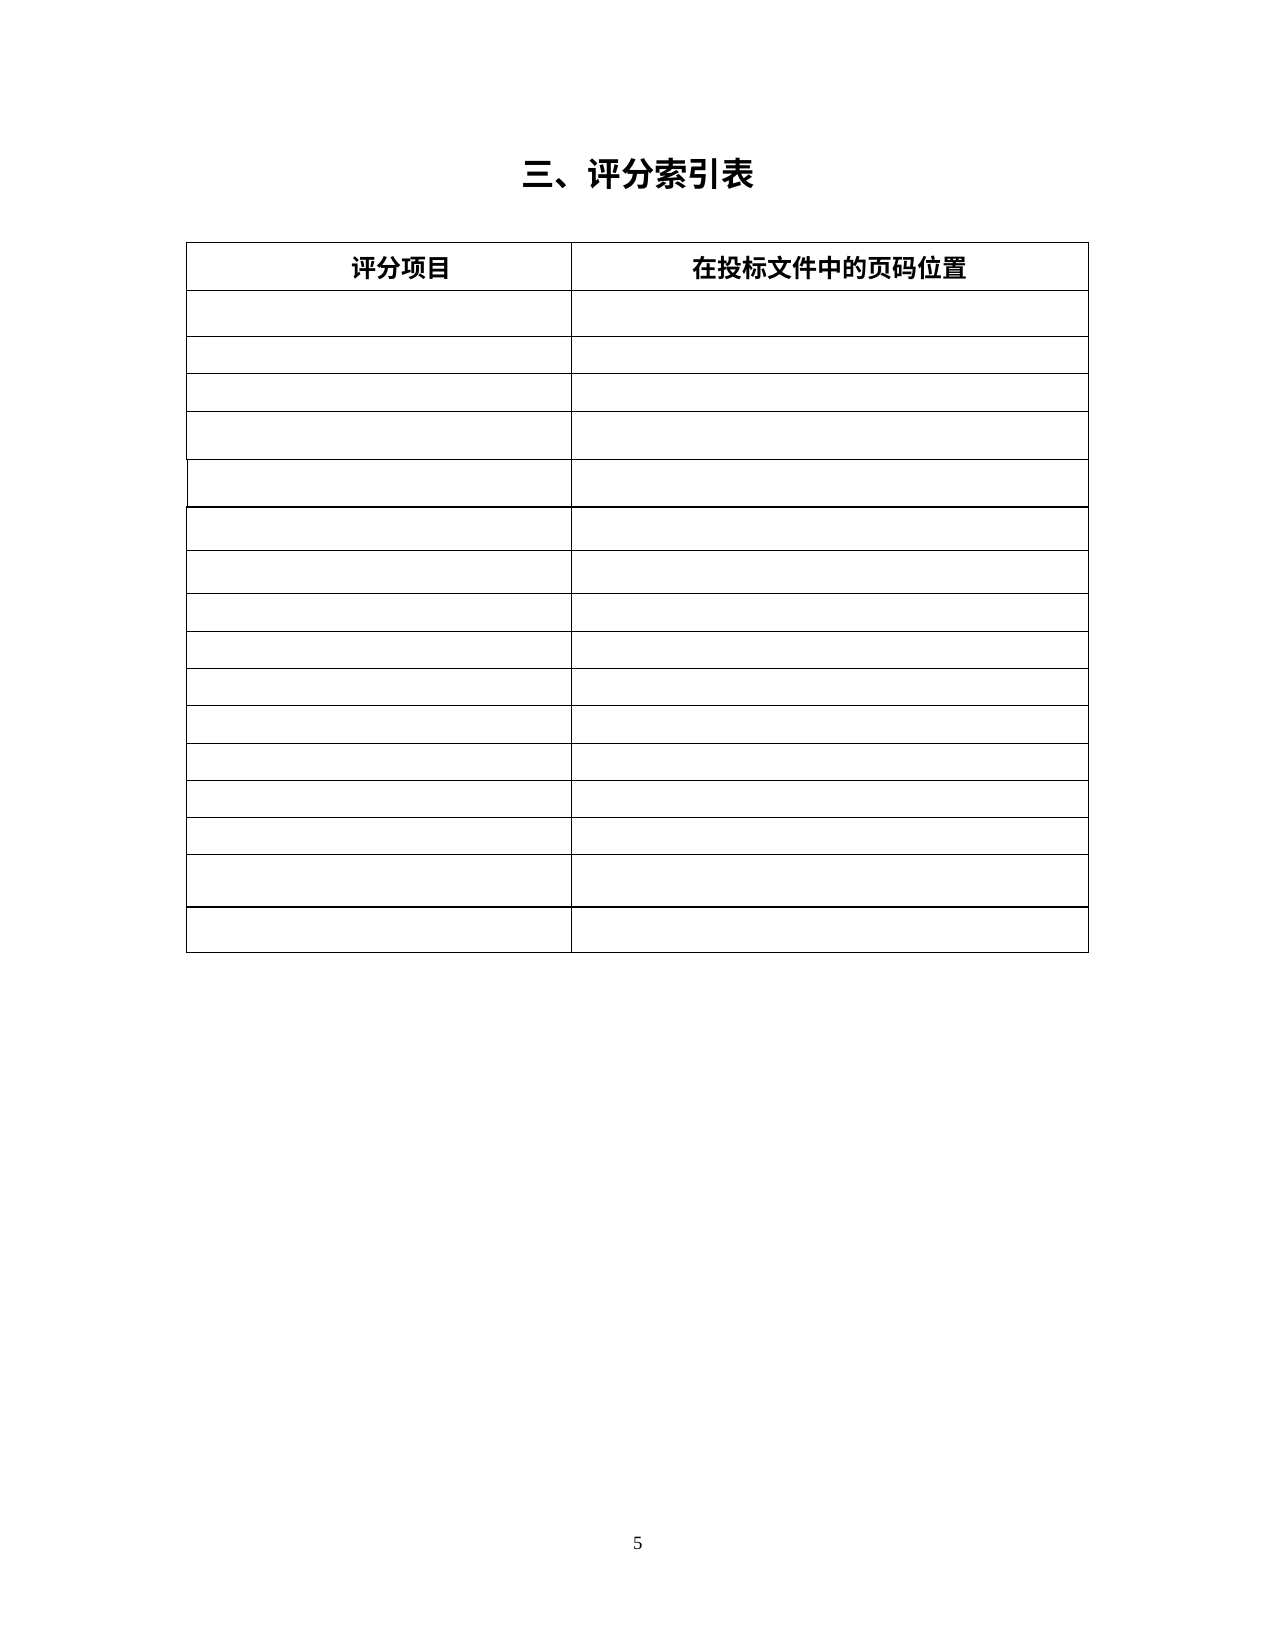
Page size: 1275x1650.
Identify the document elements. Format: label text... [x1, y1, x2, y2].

table_cell [187, 374, 231, 411]
table_cell [572, 818, 1088, 854]
table_cell [187, 508, 571, 550]
table_cell [187, 781, 231, 817]
table_cell [572, 412, 1088, 458]
table_cell [187, 291, 571, 336]
table_cell [187, 706, 231, 742]
table_header 评分项目 [187, 243, 571, 289]
table_cell [572, 908, 1088, 952]
table_cell [187, 594, 231, 631]
text 三、评分索引表 [187, 150, 1087, 196]
table_cell [187, 412, 571, 458]
table_cell [572, 855, 1088, 906]
table_cell [572, 374, 1088, 411]
table_cell [572, 460, 1088, 506]
table_cell [572, 594, 1088, 631]
table_cell [572, 632, 1088, 668]
table_cell [572, 337, 1088, 373]
table_cell [187, 908, 571, 952]
table_cell [187, 818, 231, 854]
table_cell [187, 337, 231, 373]
table_cell [187, 632, 231, 668]
table_cell [572, 508, 1088, 550]
table_cell [187, 669, 231, 705]
table_cell [572, 706, 1088, 742]
table_cell [187, 744, 231, 780]
table_cell [572, 551, 1088, 593]
table_cell [187, 551, 571, 593]
table_cell [188, 460, 571, 506]
table_header 在投标文件中的页码位置 [572, 243, 1088, 289]
table_cell [572, 669, 1088, 705]
table_cell [572, 744, 1088, 780]
table_cell [187, 855, 571, 906]
table_cell [572, 781, 1088, 817]
table_cell [572, 291, 1088, 336]
